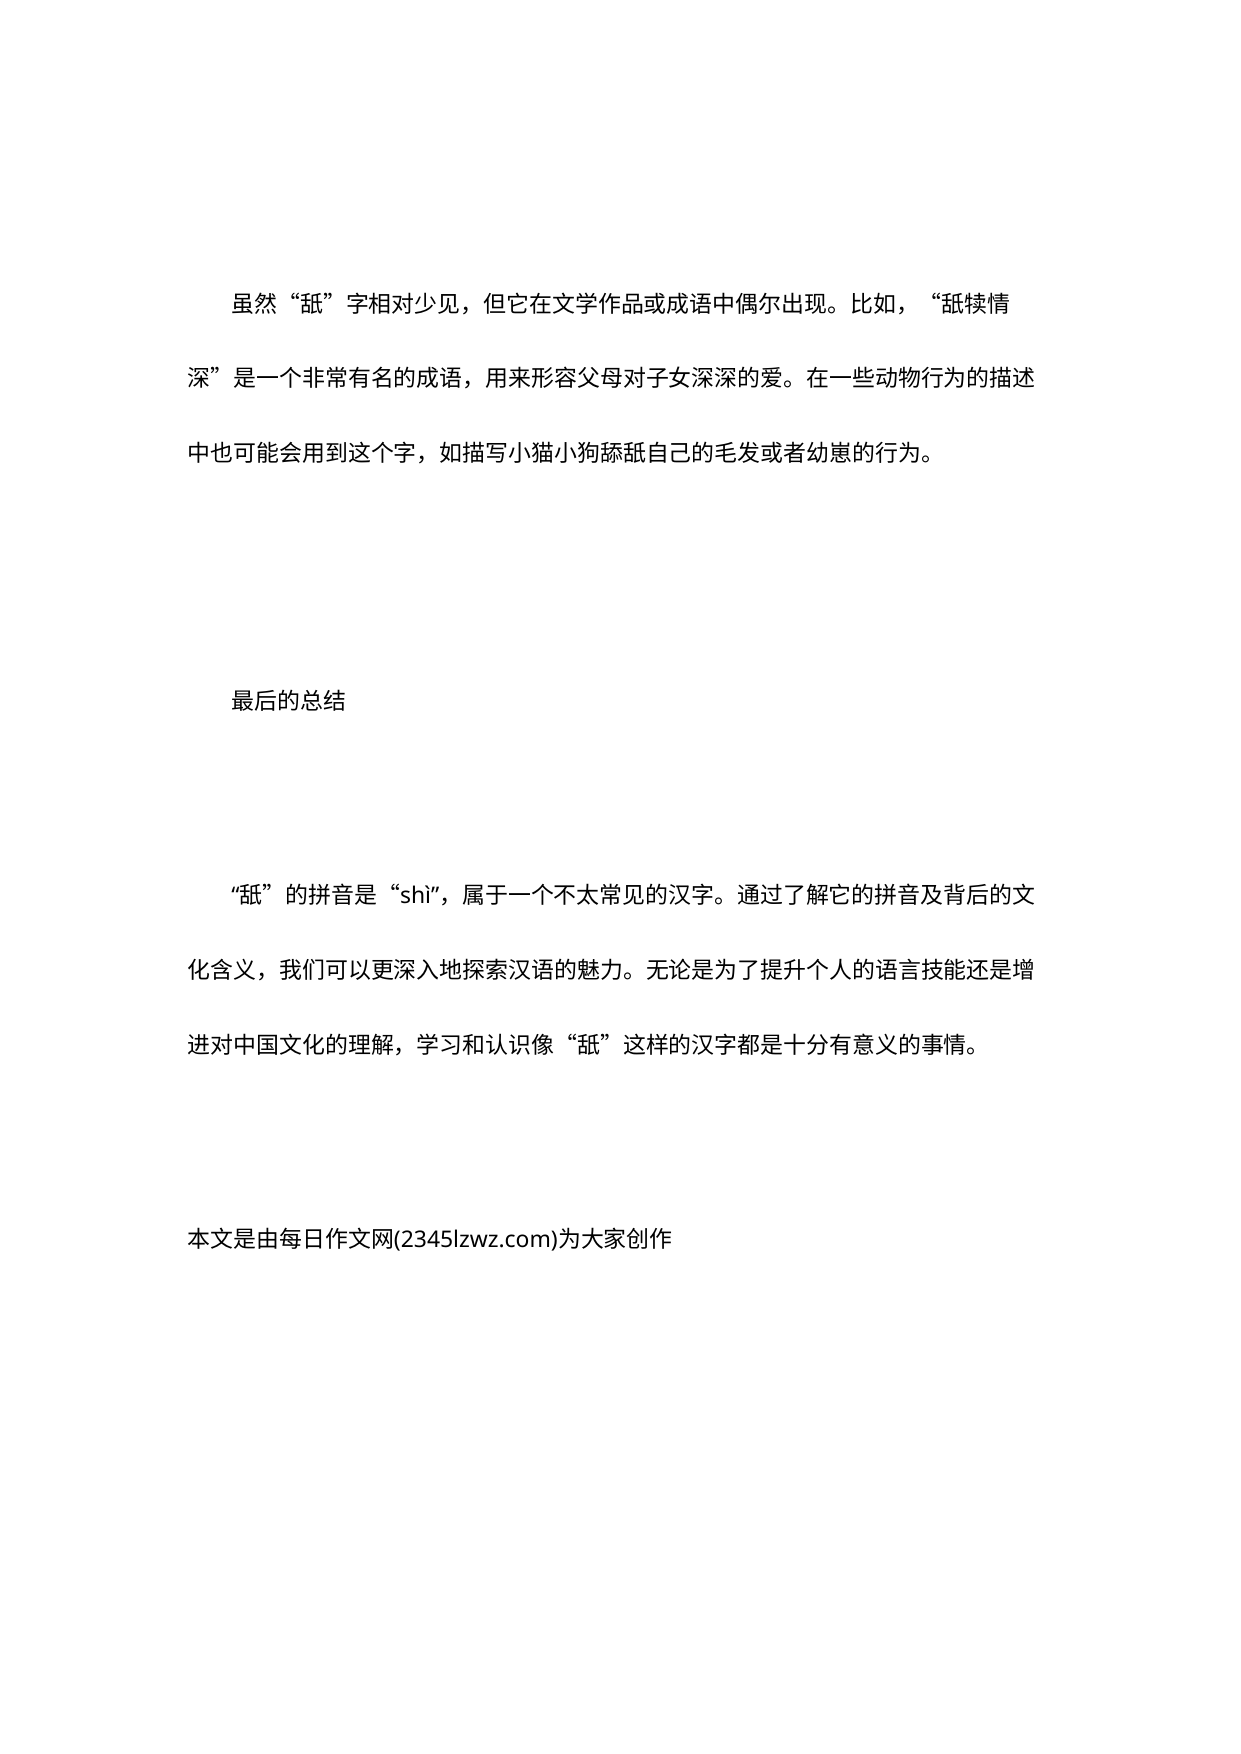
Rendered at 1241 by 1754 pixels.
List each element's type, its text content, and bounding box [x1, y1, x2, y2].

text 最后的总结 [187, 667, 1053, 732]
text 本文是由每日作文网(2345lzwz.com)为大家创作 [187, 1205, 1053, 1270]
text “舐”的拼音是“shì”，属于一个不太常见的汉字。通过了解它的拼音及背后的文化含义，我们可以更深入地探索汉语的魅力。无论是为了提升个人的语言技能还是增进对中国文化的理解，学习和认识像“舐”这样的汉字都是十分有意义的事情。 [187, 862, 1053, 1076]
text 虽然“舐”字相对少见，但它在文学作品或成语中偶尔出现。比如，“舐犊情深”是一个非常有名的成语，用来形容父母对子女深深的爱。在一些动物行为的描述中也可能会用到这个字，如描写小猫小狗舔舐自己的毛发或者幼崽的行为。 [187, 270, 1053, 484]
